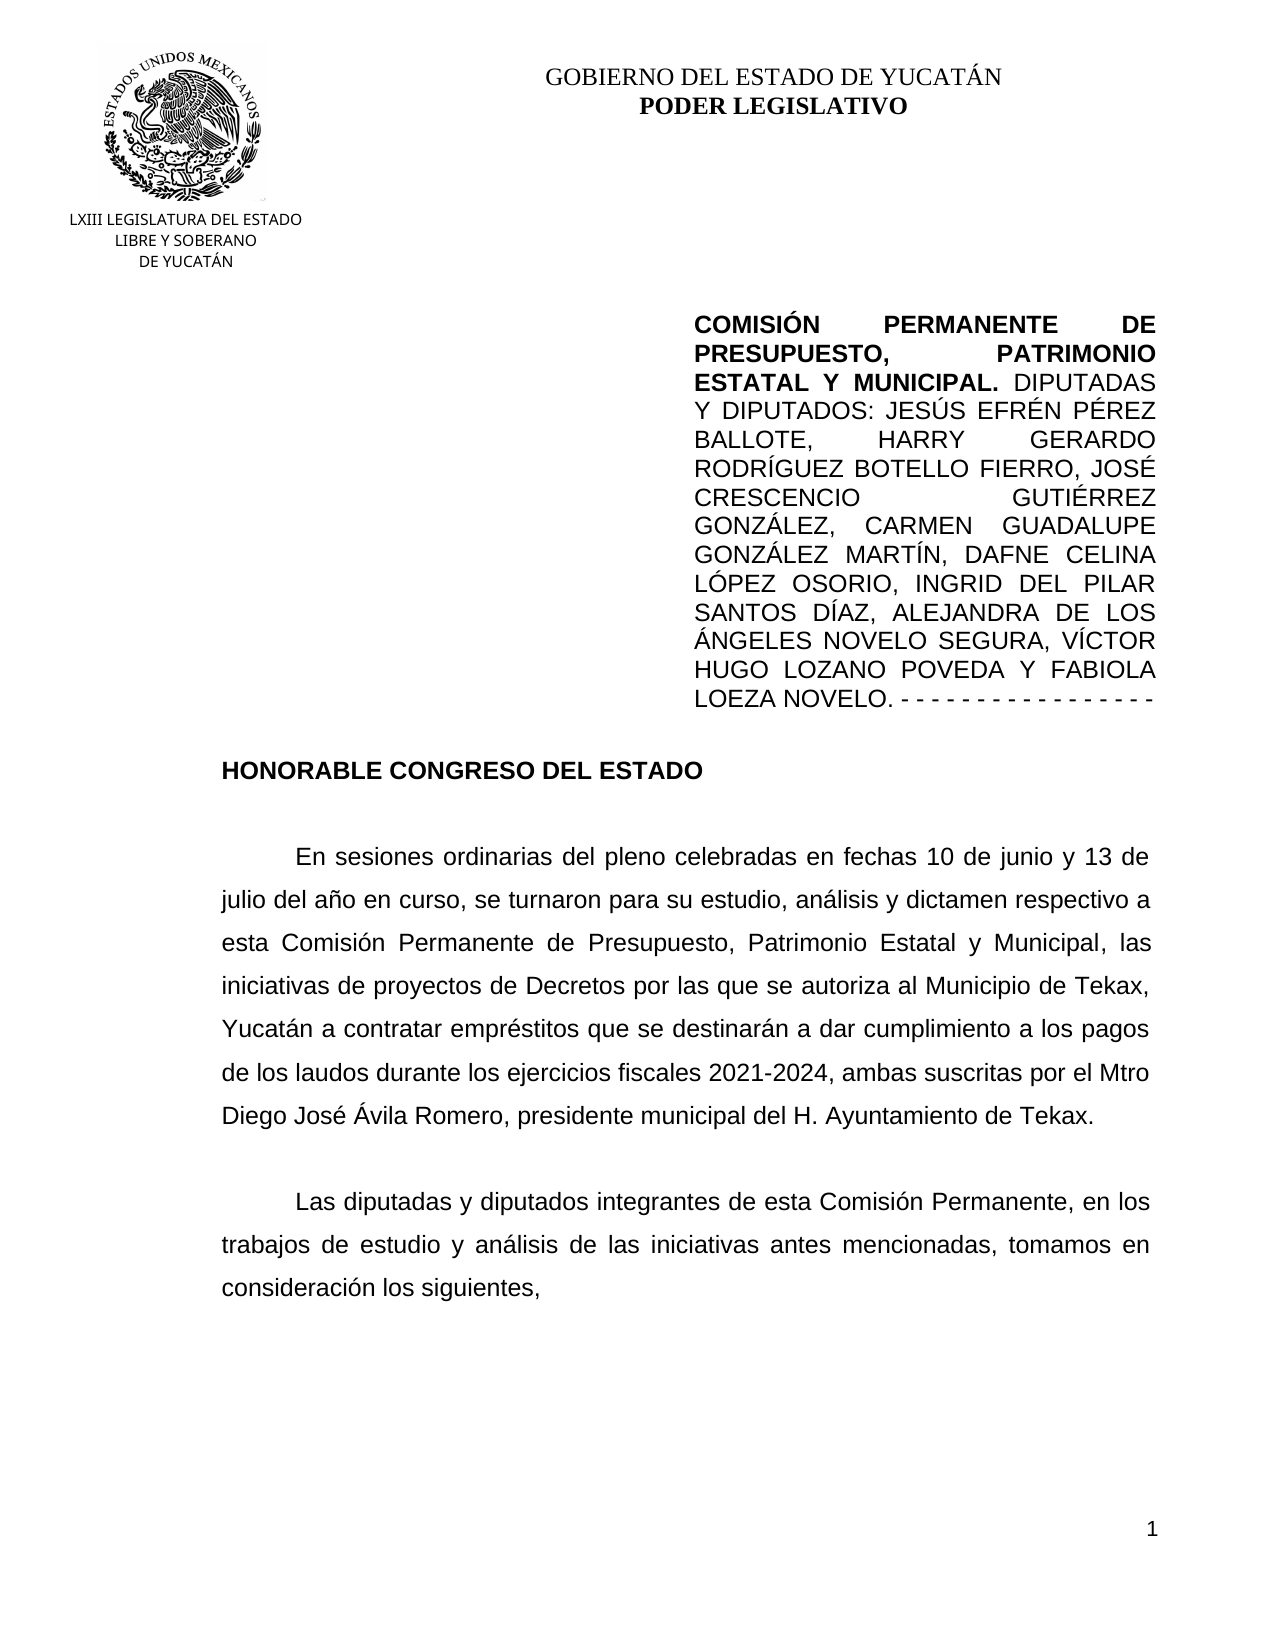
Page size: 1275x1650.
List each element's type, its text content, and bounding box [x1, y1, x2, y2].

text En sesiones ordinarias del pleno celebradas en fechas 10 de junio y 13 de julio del año en curso, se turnaron para su estudio, análisis y dictamen respectivo a esta Comisión Permanente de Presupuesto, Patrimonio Estatal y Municipal, las iniciativas de proyectos de Decretos por las que se autoriza al Municipio de Tekax, Yucatán a contratar empréstitos que se destinarán a dar cumplimiento a los pagos de los laudos durante los ejercicios fiscales 2021-2024, ambas suscritas por el Mtro Diego José Ávila Romero, presidente municipal del H. Ayuntamiento de Tekax. [221, 842, 1152, 1129]
text Las diputadas y diputados integrantes de esta Comisión Permanente, en los trabajos de estudio y análisis de las iniciativas antes mencionadas, tomamos en consideración los siguientes, [221, 1187, 1152, 1302]
text HONORABLE CONGRESO DEL ESTADO [221, 756, 1152, 828]
text COMISIÓN PERMANENTE DE PRESUPUESTO, PATRIMONIO ESTATAL Y MUNICIPAL. DIPUTADAS Y DIPUTADOS: JESÚS EFRÉN PÉREZ BALLOTE, HARRY GERARDO RODRÍGUEZ BOTELLO FIERRO, JOSÉ CRESCENCIO GUTIÉRREZ GONZÁLEZ, CARMEN GUADALUPE GONZÁLEZ MARTÍN, DAFNE CELINA LÓPEZ OSORIO, INGRID DEL PILAR SANTOS DÍAZ, ALEJANDRA DE LOS ÁNGELES NOVELO SEGURA, VÍCTOR HUGO LOZANO POVEDA Y FABIOLA LOEZA NOVELO. - - - - - - - - - - - - - - - - - [694, 310, 1156, 713]
picture [98, 42, 267, 200]
